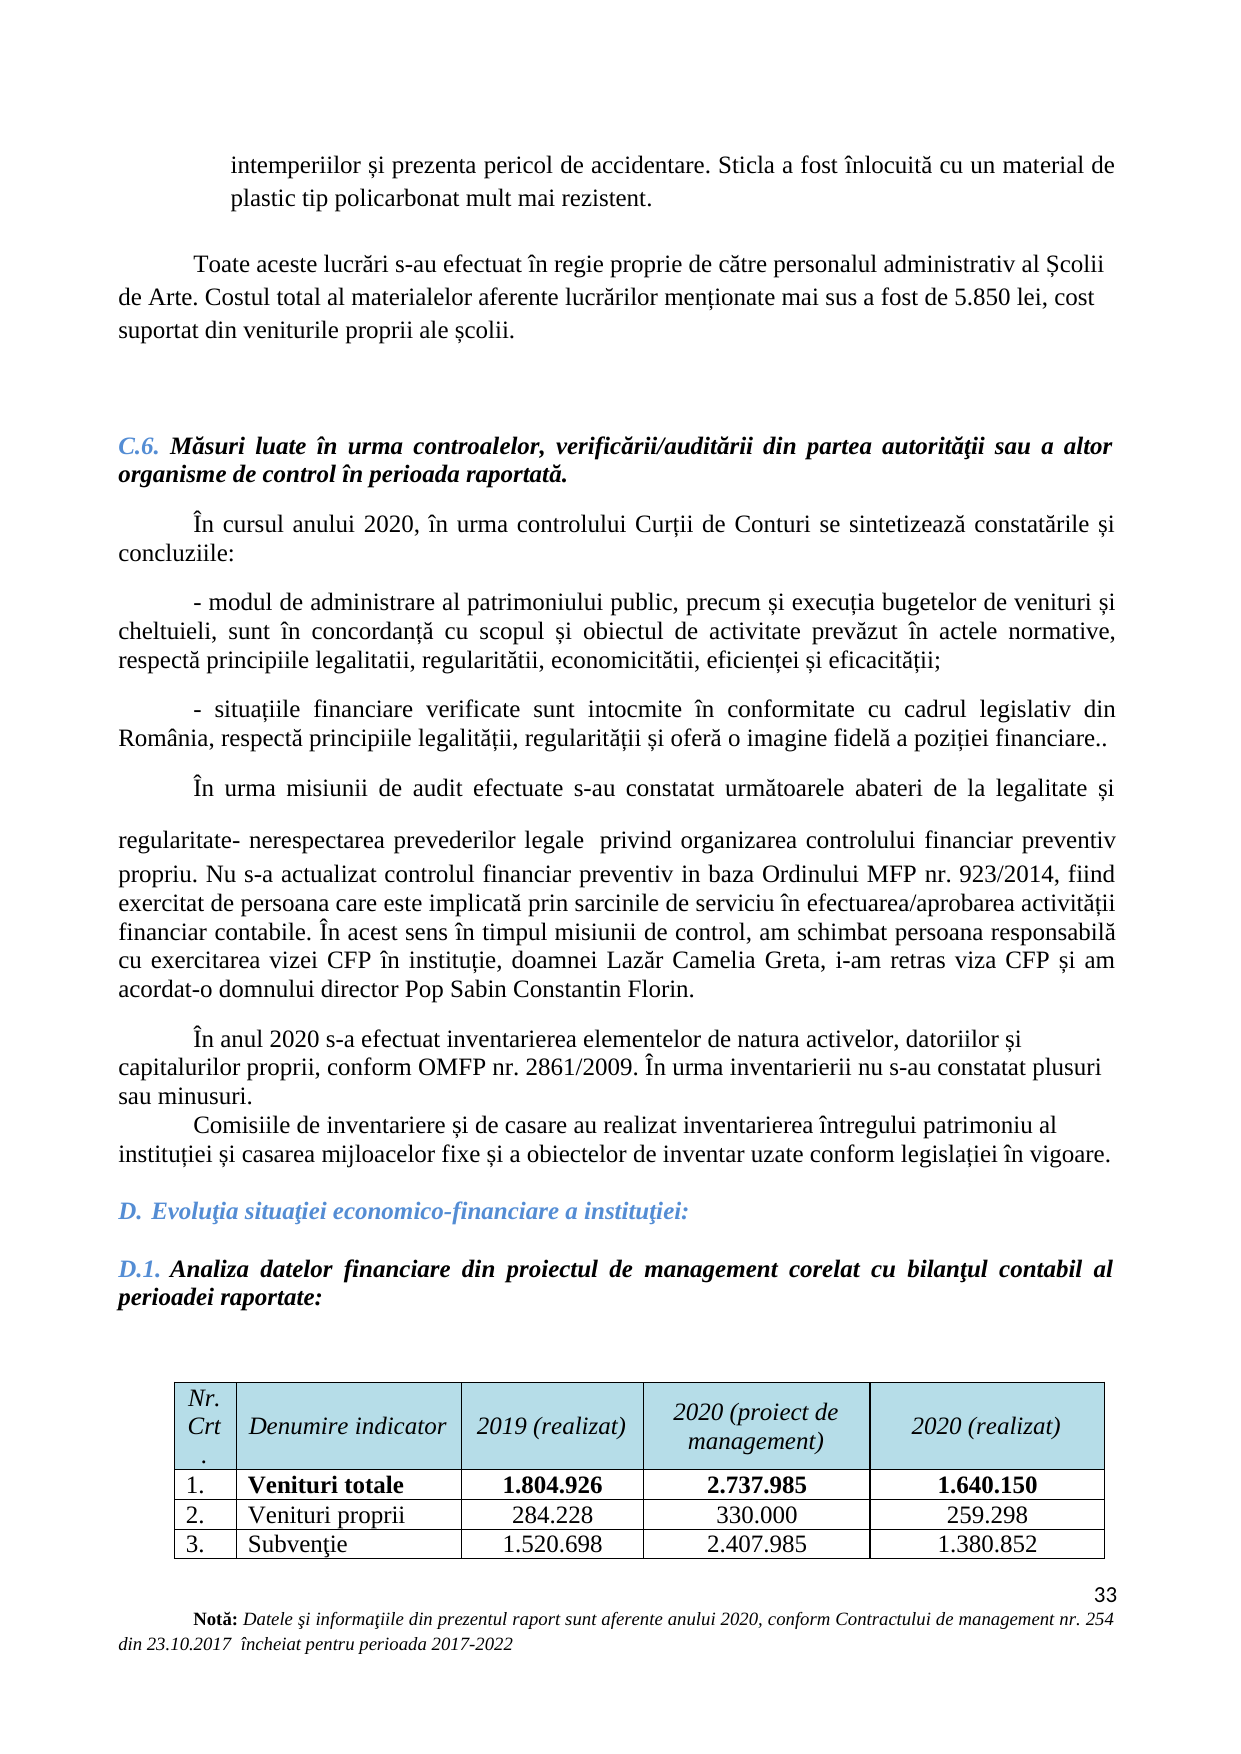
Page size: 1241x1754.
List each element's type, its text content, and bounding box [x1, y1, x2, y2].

table_cell Venituri proprii [237, 1500, 461, 1528]
table_header Denumire indicator [237, 1383, 461, 1469]
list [193, 150, 1117, 212]
text - situațiile financiare verificate sunt intocmite în conformitate cu cadrul legislativ din România, respectă principiile legalității, regularității și oferă o imagine fidelă a poziției financiare.. [118, 694, 1117, 752]
table_cell 1.520.698 [462, 1530, 643, 1558]
table_header 2019 (realizat) [462, 1383, 643, 1469]
table_cell 330.000 [644, 1500, 869, 1528]
text Toate aceste lucrări s-au efectuat în regie proprie de către personalul administrativ al Școlii de Arte. Costul total al materialelor aferente lucrărilor menționate mai sus a fost de 5.850 lei, cost suportat din veniturile proprii ale școlii. [118, 249, 1117, 344]
table_cell 2.737.985 [644, 1470, 869, 1499]
table_cell 259.298 [871, 1500, 1104, 1528]
table_cell Subvenţie [237, 1530, 461, 1558]
text În cursul anului 2020, în urma controlului Curții de Conturi se sintetizează constatările și concluziile: [118, 509, 1117, 567]
table_cell 1.804.926 [462, 1470, 643, 1499]
table_header Nr. Crt. [175, 1383, 236, 1469]
text D.1. Analiza datelor financiare din proiectul de management corelat cu bilanţul contabil al perioadei raportate: [118, 1254, 1117, 1311]
table_cell 2.407.985 [644, 1530, 869, 1558]
text În urma misiunii de audit efectuate s-au constatat următoarele abateri de la legalitate și regularitate- nerespectarea prevederilor legale privind organizarea controlului financiar preventiv propriu. Nu s-a actualizat controlul financiar preventiv in baza Ordinului MFP nr. 923/2014, fiind exercitat de persoana care este implicată prin sarcinile de serviciu în efectuarea/aprobarea activității financiar contabile. În acest sens în timpul misiunii de control, am schimbat persoana responsabilă cu exercitarea vizei CFP în instituție, doamnei Lazăr Camelia Greta, i-am retras viza CFP și am acordat-o domnului director Pop Sabin Constantin Florin. [118, 773, 1117, 1003]
table_cell Venituri totale [237, 1470, 461, 1499]
table_cell 1.380.852 [871, 1530, 1104, 1558]
table_header 2020 (realizat) [871, 1383, 1104, 1469]
table_header 2020 (proiect de management) [644, 1383, 869, 1469]
table_cell 2. [175, 1500, 236, 1528]
table_cell 1. [175, 1470, 236, 1499]
table_cell 284.228 [462, 1500, 643, 1528]
text D. Evoluţia situaţiei economico-financiare a instituţiei: [118, 1196, 1117, 1225]
table_cell 1.640.150 [871, 1470, 1104, 1499]
table_cell 3. [175, 1530, 236, 1558]
text Comisiile de inventariere și de casare au realizat inventarierea întregului patrimoniu al instituției și casarea mijloacelor fixe și a obiectelor de inventar uzate conform legislației în vigoare. [118, 1110, 1117, 1167]
text C.6. Măsuri luate în urma controalelor, verificării/auditării din partea autorităţii sau a altor organisme de control în perioada raportată. [118, 431, 1117, 488]
text - modul de administrare al patrimoniului public, precum și execuția bugetelor de venituri și cheltuieli, sunt în concordanță cu scopul și obiectul de activitate prevăzut în actele normative, respectă principiile legalitatii, regularitătii, economicitătii, eficienței și eficacității; [118, 587, 1117, 674]
text În anul 2020 s-a efectuat inventarierea elementelor de natura activelor, datoriilor și capitalurilor proprii, conform OMFP nr. 2861/2009. În urma inventarierii nu s-au constatat plusuri sau minusuri. [118, 1024, 1117, 1110]
